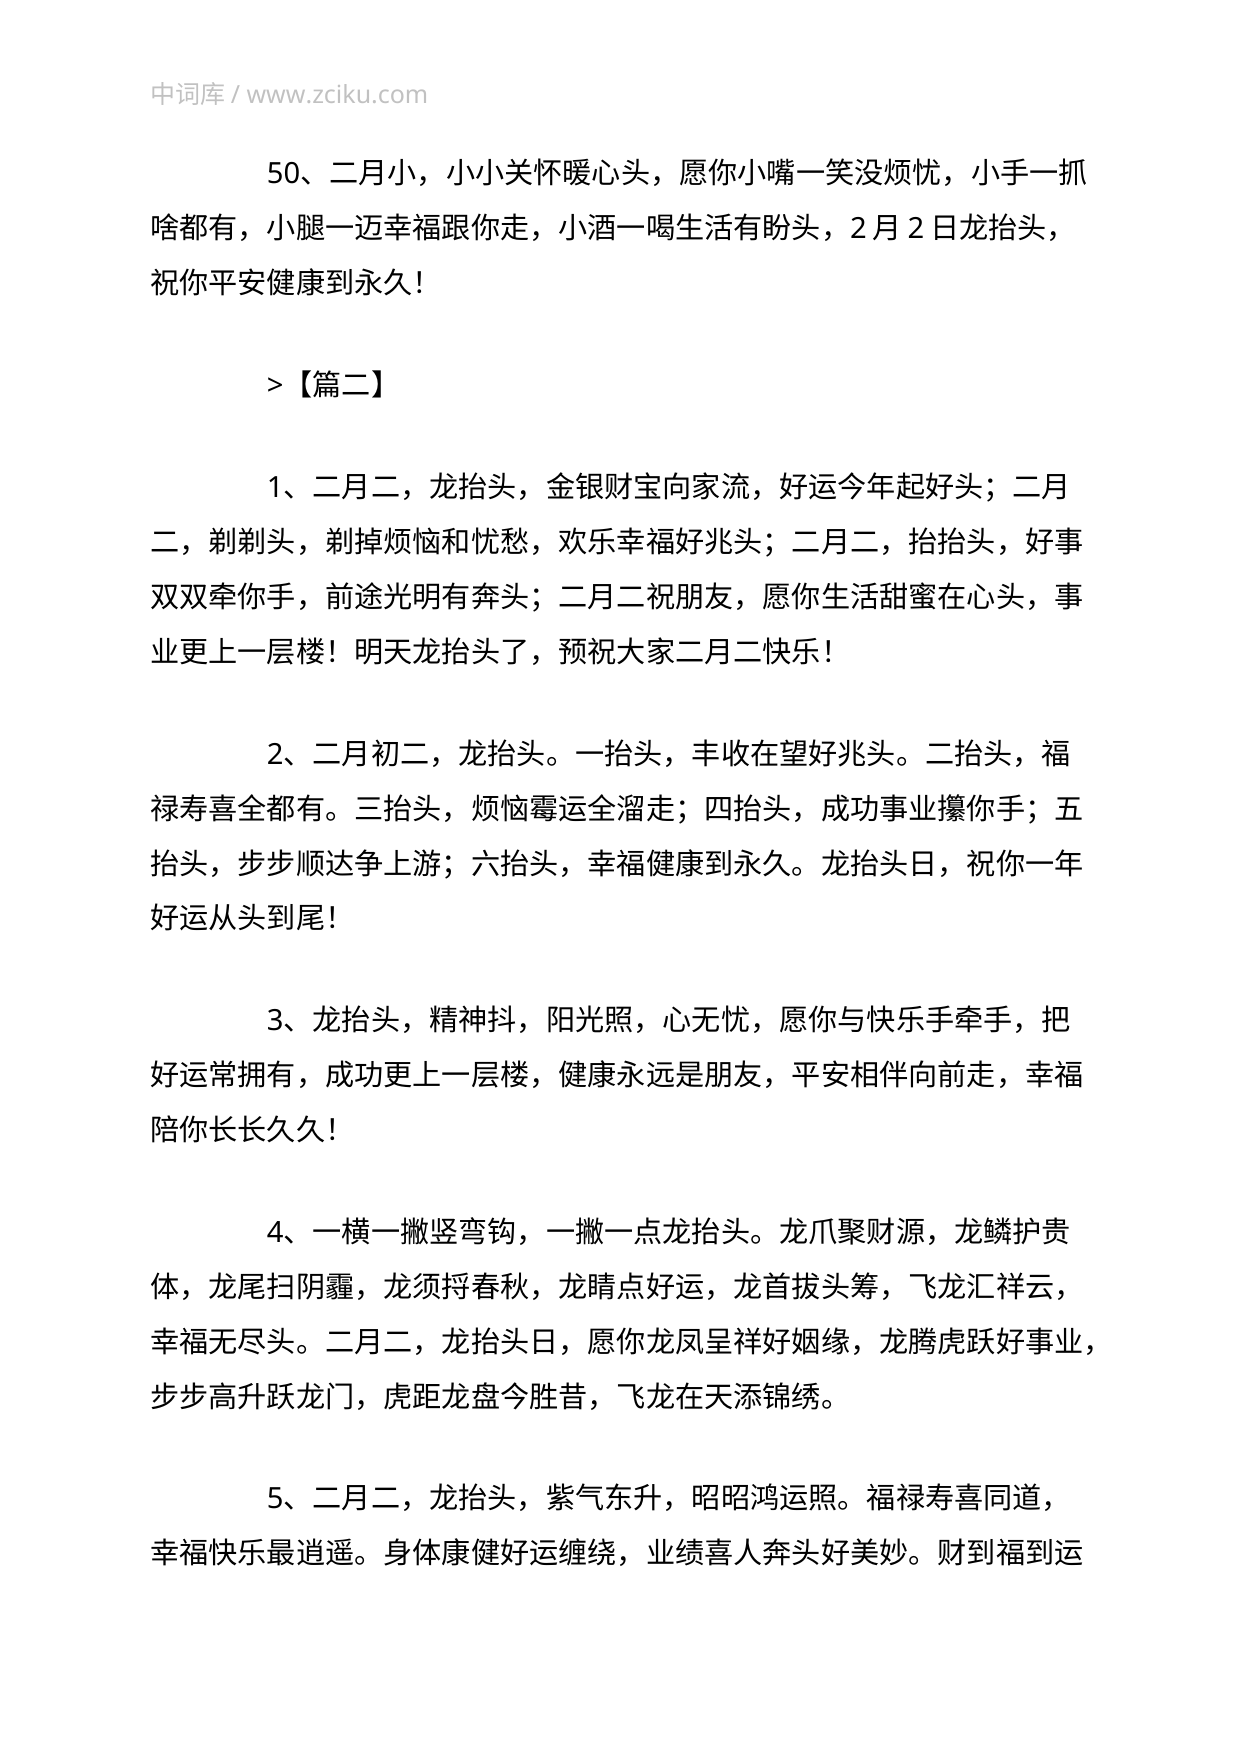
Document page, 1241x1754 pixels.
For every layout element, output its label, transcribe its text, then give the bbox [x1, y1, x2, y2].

text 2、二月初二，龙抬头。一抬头，丰收在望好兆头。二抬头，福禄寿喜全都有。三抬头，烦恼霉运全溜走；四抬头，成功事业攥你手；五抬头，步步顺达争上游；六抬头，幸福健康到永久。龙抬头日，祝你一年好运从头到尾！ [150, 730, 1090, 937]
text 1、二月二，龙抬头，金银财宝向家流，好运今年起好头；二月二，剃剃头，剃掉烦恼和忧愁，欢乐幸福好兆头；二月二，抬抬头，好事双双牵你手，前途光明有奔头；二月二祝朋友，愿你生活甜蜜在心头，事业更上一层楼！明天龙抬头了，预祝大家二月二快乐！ [150, 464, 1090, 671]
text 4、一横一撇竖弯钩，一撇一点龙抬头。龙爪聚财源，龙鳞护贵体，龙尾扫阴霾，龙须捋春秋，龙睛点好运，龙首拔头筹，飞龙汇祥云，幸福无尽头。二月二，龙抬头日，愿你龙凤呈祥好姻缘，龙腾虎跃好事业，步步高升跃龙门，虎距龙盘今胜昔，飞龙在天添锦绣。 [150, 1208, 1090, 1416]
text >【篇二】 [150, 362, 1090, 404]
text 50、二月小，小小关怀暖心头，愿你小嘴一笑没烦忧，小手一抓啥都有，小腿一迈幸福跟你走，小酒一喝生活有盼头，2月2日龙抬头，祝你平安健康到永久！ [150, 150, 1090, 302]
text 3、龙抬头，精神抖，阳光照，心无忧，愿你与快乐手牵手，把好运常拥有，成功更上一层楼，健康永远是朋友，平安相伴向前走，幸福陪你长长久久！ [150, 997, 1090, 1149]
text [150, 1475, 1090, 1572]
